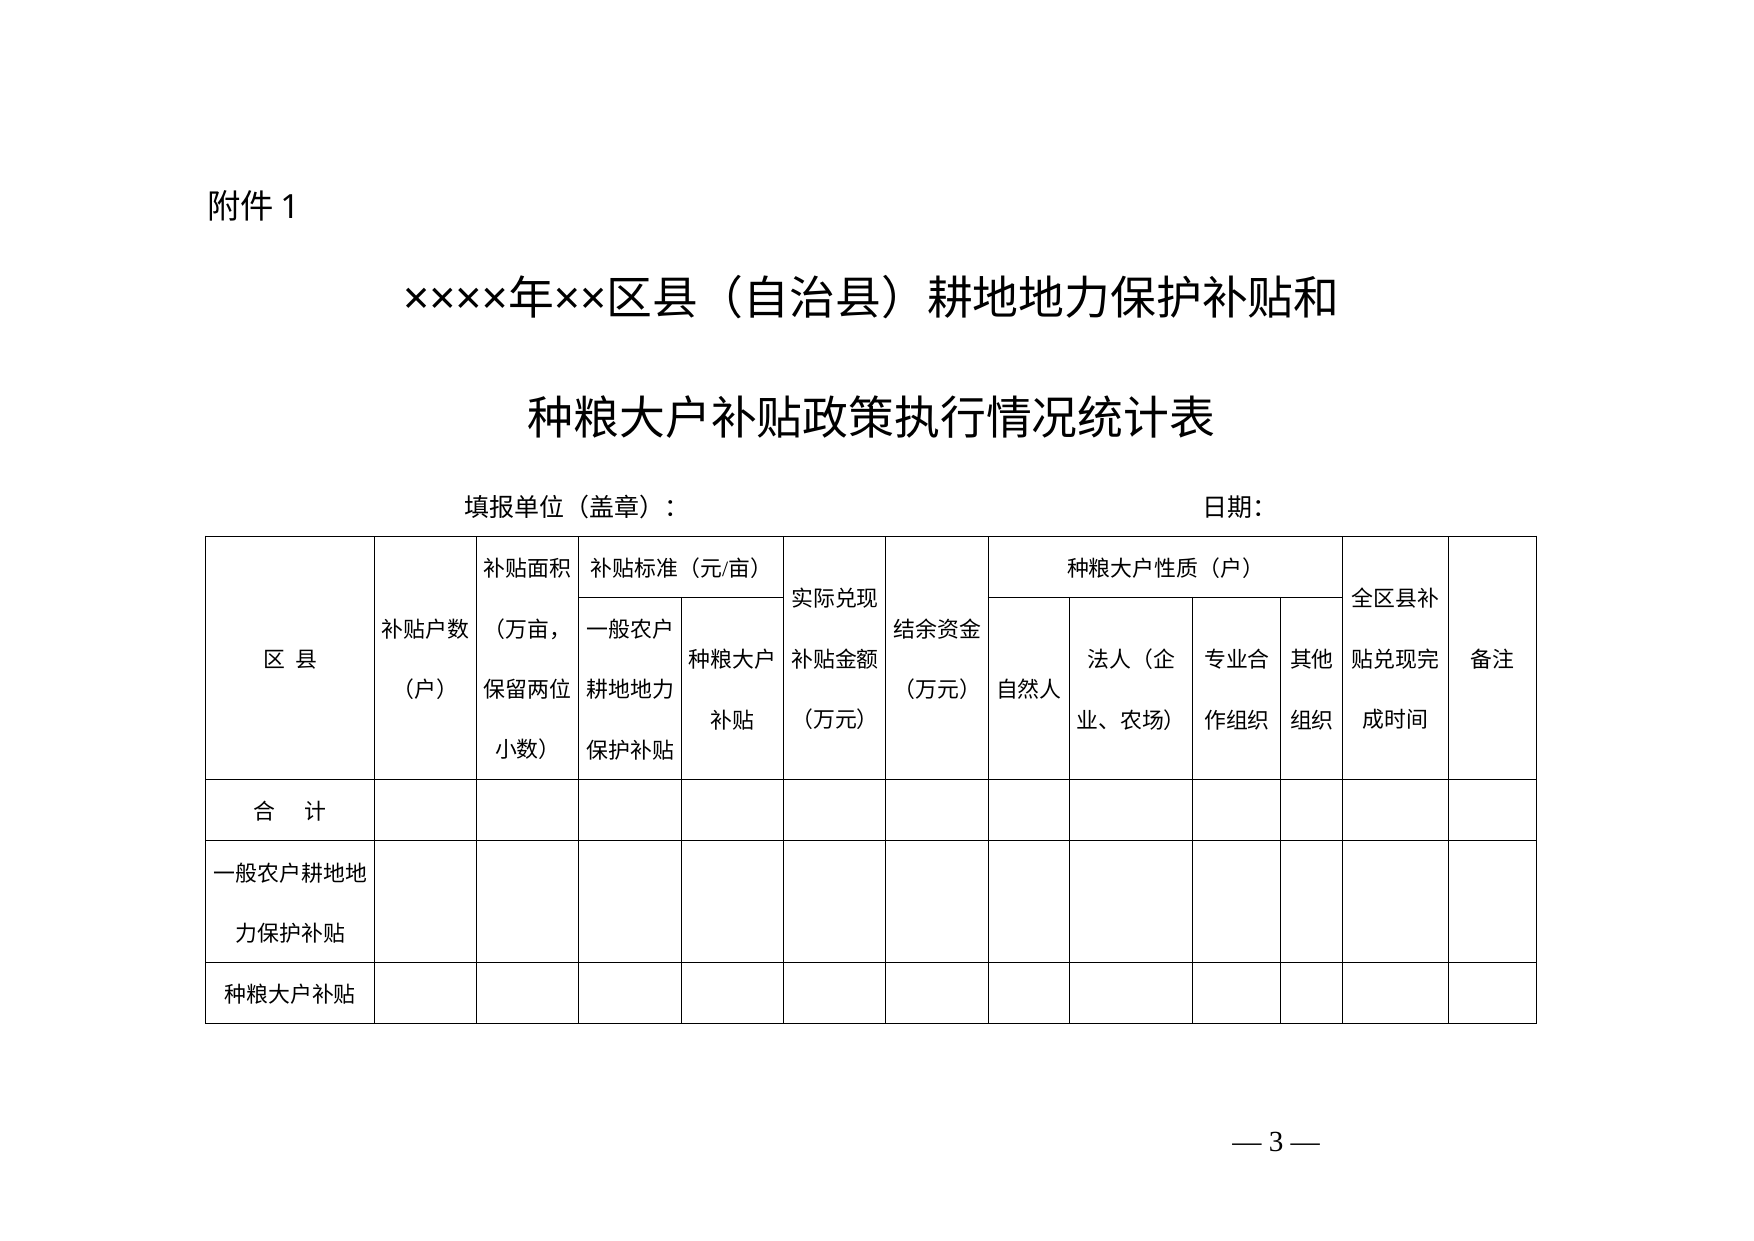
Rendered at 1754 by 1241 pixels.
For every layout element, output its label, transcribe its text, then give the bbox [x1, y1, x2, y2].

table_cell [1449, 963, 1536, 1023]
table_cell [579, 841, 681, 962]
table_cell 种粮大户补贴 [682, 598, 783, 779]
table_header 种粮大户性质（户） [989, 537, 1342, 597]
table_cell [1193, 780, 1280, 840]
table_cell 专业合作组织 [1193, 598, 1280, 779]
table_cell [1449, 841, 1536, 962]
table_header 全区县补贴兑现完成时间 [1343, 537, 1448, 779]
table_cell 一般农户耕地地力保护补贴 [579, 598, 681, 779]
table_cell [1281, 963, 1342, 1023]
table_cell [989, 963, 1069, 1023]
table_cell 法人（企业、农场） [1070, 598, 1192, 779]
table_header 结余资金（万元） [886, 537, 988, 779]
table_cell [1193, 841, 1280, 962]
table_cell [1281, 780, 1342, 840]
text 填报单位（盖章）： 日期： [207, 475, 1535, 536]
table_cell [886, 780, 988, 840]
text ××××年××区县（自治县）耕地地力保护补贴和 [207, 234, 1535, 354]
table_cell [375, 963, 476, 1023]
table_cell [1343, 780, 1448, 840]
table_cell [477, 780, 578, 840]
table_cell [1070, 841, 1192, 962]
text 种粮大户补贴政策执行情况统计表 [207, 354, 1535, 475]
table_cell [784, 841, 885, 962]
table_header 补贴标准（元/亩） [579, 537, 783, 597]
table_header 补贴户数（户） [375, 537, 476, 779]
text 附件1 [207, 174, 1535, 234]
table_cell 自然人 [989, 598, 1069, 779]
table_cell [784, 780, 885, 840]
table_cell [989, 841, 1069, 962]
table_cell [477, 841, 578, 962]
table_cell 其他组织 [1281, 598, 1342, 779]
table_cell 种粮大户补贴 [206, 963, 374, 1023]
table_cell [1281, 841, 1342, 962]
table_cell [1070, 780, 1192, 840]
table_cell [989, 780, 1069, 840]
table_cell [1070, 963, 1192, 1023]
table_header 区 县 [206, 537, 374, 779]
table_cell [682, 780, 783, 840]
table_cell [682, 841, 783, 962]
table_header 实际兑现补贴金额（万元） [784, 537, 885, 779]
table_cell [886, 841, 988, 962]
table_cell [1343, 841, 1448, 962]
table_cell [375, 841, 476, 962]
table_cell [886, 963, 988, 1023]
table_cell 合 计 [206, 780, 374, 840]
table_cell [1343, 963, 1448, 1023]
table_cell [1449, 780, 1536, 840]
table_header 备注 [1449, 537, 1536, 779]
table_cell [579, 963, 681, 1023]
table_cell [784, 963, 885, 1023]
table_cell [477, 963, 578, 1023]
table_cell [579, 780, 681, 840]
table_cell [375, 780, 476, 840]
table_header 补贴面积（万亩，保留两位小数） [477, 537, 578, 779]
table_cell [682, 963, 783, 1023]
table_cell [1193, 963, 1280, 1023]
table_cell 一般农户耕地地力保护补贴 [206, 841, 374, 962]
